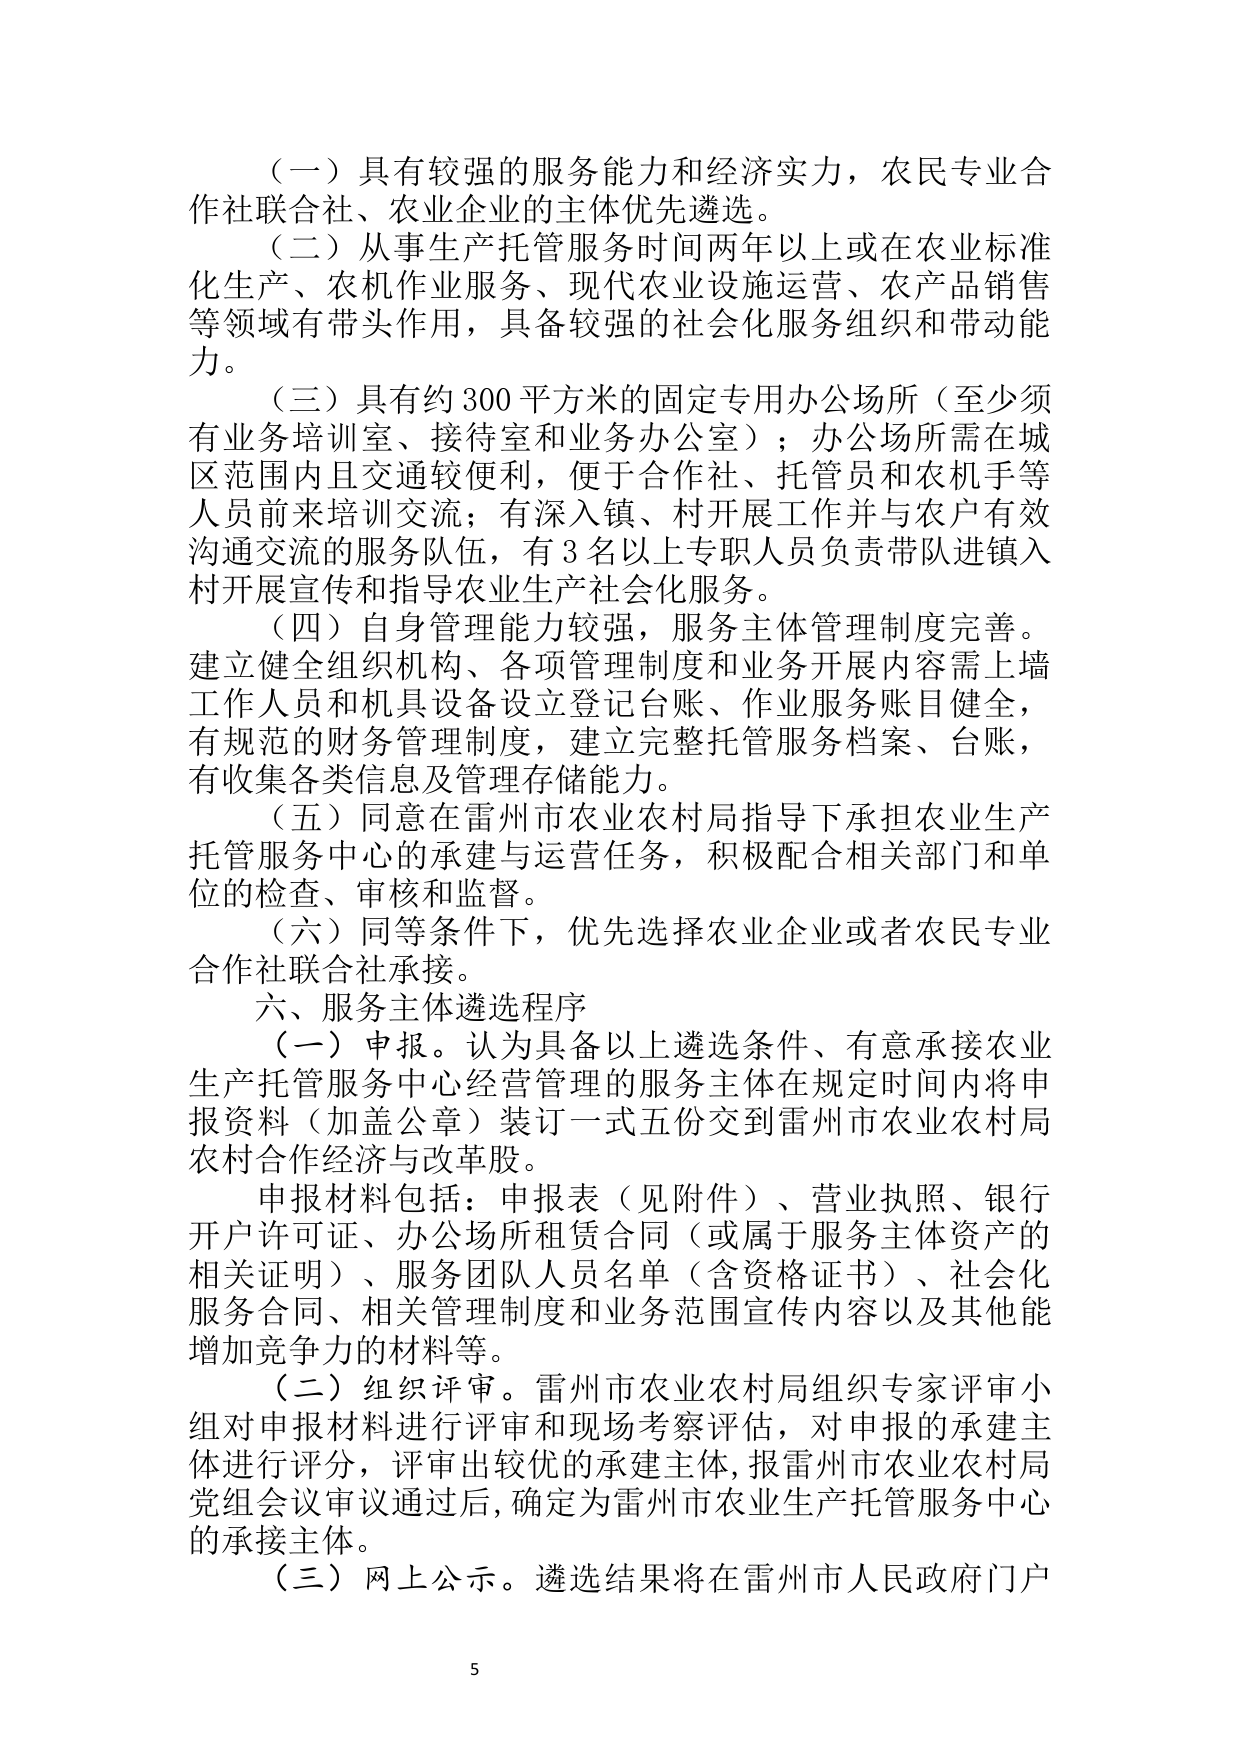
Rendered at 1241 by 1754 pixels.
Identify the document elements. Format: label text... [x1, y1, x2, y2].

text （二）从事生产托管服务时间两年以上或在农业标准化生产、农机作业服务、现代农业设施运营、农产品销售等领域有带头作用，具备较强的社会化服务组织和带动能力。 [187, 226, 1053, 378]
text （三）具有约300平方米的固定专用办公场所（至少须有业务培训室、接待室和业务办公室）；办公场所需在城区范围内且交通较便利，便于合作社、托管员和农机手等人员前来培训交流；有深入镇、村开展工作并与农户有效沟通交流的服务队伍，有3名以上专职人员负责带队进镇入村开展宣传和指导农业生产社会化服务。 [187, 378, 1053, 606]
text 六、服务主体遴选程序 [187, 986, 1053, 1024]
text 申报材料包括：申报表（见附件）、营业执照、银行开户许可证、办公场所租赁合同（或属于服务主体资产的相关证明）、服务团队人员名单（含资格证书）、社会化服务合同、相关管理制度和业务范围宣传内容以及其他能增加竞争力的材料等。 [187, 1177, 1053, 1367]
text （四）自身管理能力较强，服务主体管理制度完善。建立健全组织机构、各项管理制度和业务开展内容需上墙、工作人员和机具设备设立登记台账、作业服务账目健全，有规范的财务管理制度，建立完整托管服务档案、台账，有收集各类信息及管理存储能力。 [187, 606, 1053, 796]
text （五）同意在雷州市农业农村局指导下承担农业生产托管服务中心的承建与运营任务，积极配合相关部门和单位的检查、审核和监督。 [187, 796, 1053, 910]
text （二）组织评审。雷州市农业农村局组织专家评审小组对申报材料进行评审和现场考察评估，对申报的承建主体进行评分，评审出较优的承建主体,报雷州市农业农村局党组会议审议通过后,确定为雷州市农业生产托管服务中心的承接主体。 [187, 1367, 1053, 1557]
text （一）申报。认为具备以上遴选条件、有意承接农业生产托管服务中心经营管理的服务主体在规定时间内将申报资料（加盖公章）装订一式五份交到雷州市农业农村局农村合作经济与改革股。 [187, 1024, 1053, 1177]
text （一）具有较强的服务能力和经济实力，农民专业合作社联合社、农业企业的主体优先遴选。 [187, 150, 1053, 226]
text （六）同等条件下，优先选择农业企业或者农民专业合作社联合社承接。 [187, 910, 1053, 986]
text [187, 1557, 1053, 1595]
